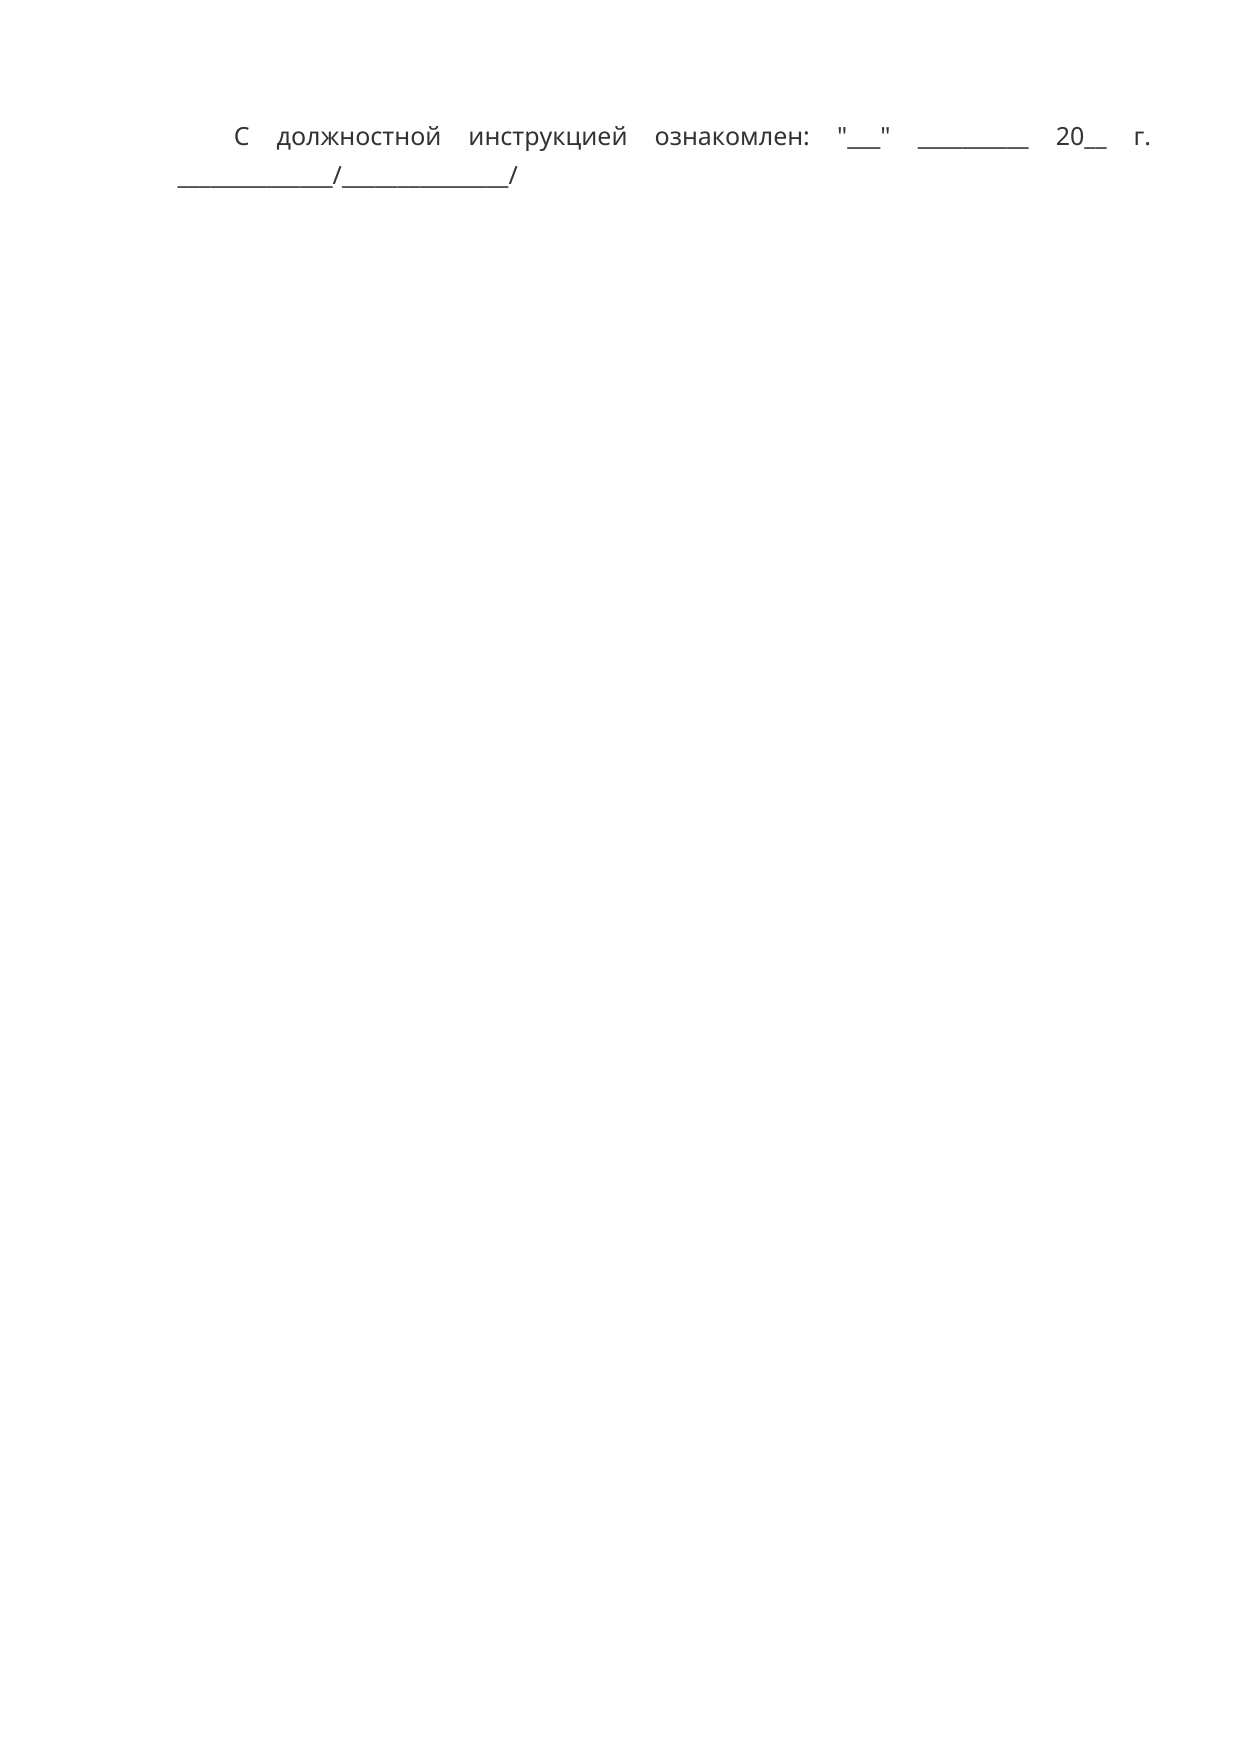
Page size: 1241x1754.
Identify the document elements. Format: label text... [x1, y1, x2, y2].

text С должностной инструкцией ознакомлен: "___" __________ 20__ г. ______________/_______________/ [177, 118, 1152, 191]
